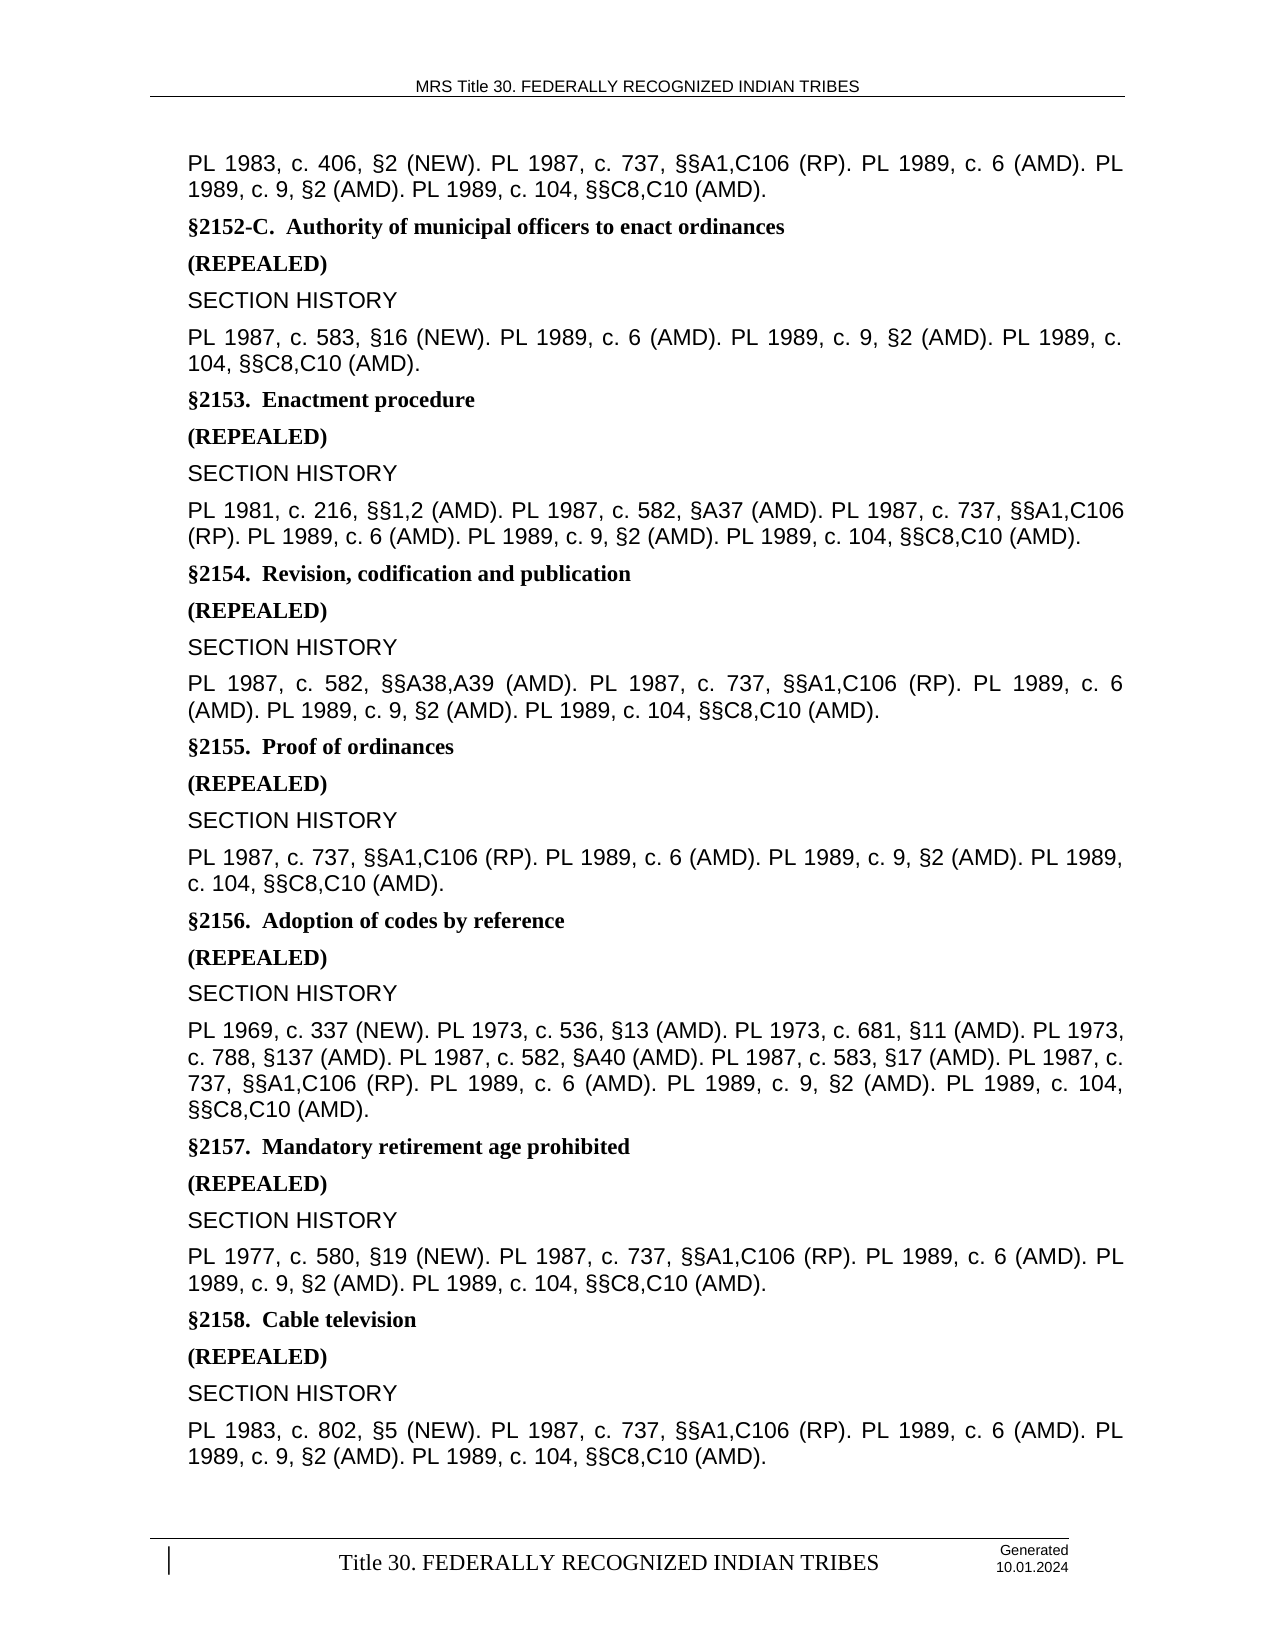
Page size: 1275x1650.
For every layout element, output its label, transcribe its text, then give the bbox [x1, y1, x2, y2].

text §2152-C. Authority of municipal officers to enact ordinances [187, 213, 1125, 239]
text (REPEALED) [187, 250, 1125, 276]
text §2157. Mandatory retirement age prohibited [187, 1133, 1125, 1159]
text PL 1969, c. 337 (NEW). PL 1973, c. 536, §13 (AMD). PL 1973, c. 681, §11 (AMD). PL 1973, c. 788, §137 (AMD). PL 1987, c. 582, §A40 (AMD). PL 1987, c. 583, §17 (AMD). PL 1987, c. 737, §§A1,C106 (RP). PL 1989, c. 6 (AMD). PL 1989, c. 9, §2 (AMD). PL 1989, c. 104, §§C8,C10 (AMD). [187, 1017, 1125, 1123]
text §2154. Revision, codification and publication [187, 560, 1125, 586]
text §2156. Adoption of codes by reference [187, 907, 1125, 933]
text PL 1977, c. 580, §19 (NEW). PL 1987, c. 737, §§A1,C106 (RP). PL 1989, c. 6 (AMD). PL 1989, c. 9, §2 (AMD). PL 1989, c. 104, §§C8,C10 (AMD). [187, 1243, 1125, 1296]
text PL 1987, c. 737, §§A1,C106 (RP). PL 1989, c. 6 (AMD). PL 1989, c. 9, §2 (AMD). PL 1989, c. 104, §§C8,C10 (AMD). [187, 844, 1125, 896]
text (REPEALED) [187, 770, 1125, 797]
text PL 1987, c. 583, §16 (NEW). PL 1989, c. 6 (AMD). PL 1989, c. 9, §2 (AMD). PL 1989, c. 104, §§C8,C10 (AMD). [187, 323, 1125, 376]
text SECTION HISTORY [187, 287, 1125, 313]
text (REPEALED) [187, 1170, 1125, 1196]
text §2155. Proof of ordinances [187, 733, 1125, 760]
text SECTION HISTORY [187, 460, 1125, 486]
text (REPEALED) [187, 423, 1125, 450]
text SECTION HISTORY [187, 1207, 1125, 1233]
text PL 1983, c. 406, §2 (NEW). PL 1987, c. 737, §§A1,C106 (RP). PL 1989, c. 6 (AMD). PL 1989, c. 9, §2 (AMD). PL 1989, c. 104, §§C8,C10 (AMD). [187, 150, 1125, 203]
text PL 1987, c. 582, §§A38,A39 (AMD). PL 1987, c. 737, §§A1,C106 (RP). PL 1989, c. 6 (AMD). PL 1989, c. 9, §2 (AMD). PL 1989, c. 104, §§C8,C10 (AMD). [187, 670, 1125, 723]
text SECTION HISTORY [187, 980, 1125, 1007]
text §2153. Enactment procedure [187, 387, 1125, 413]
text §2158. Cable television [187, 1306, 1125, 1333]
text PL 1983, c. 802, §5 (NEW). PL 1987, c. 737, §§A1,C106 (RP). PL 1989, c. 6 (AMD). PL 1989, c. 9, §2 (AMD). PL 1989, c. 104, §§C8,C10 (AMD). [187, 1417, 1125, 1469]
text SECTION HISTORY [187, 1380, 1125, 1406]
text SECTION HISTORY [187, 807, 1125, 833]
text (REPEALED) [187, 1343, 1125, 1369]
text (REPEALED) [187, 944, 1125, 970]
text (REPEALED) [187, 597, 1125, 623]
text PL 1981, c. 216, §§1,2 (AMD). PL 1987, c. 582, §A37 (AMD). PL 1987, c. 737, §§A1,C106 (RP). PL 1989, c. 6 (AMD). PL 1989, c. 9, §2 (AMD). PL 1989, c. 104, §§C8,C10 (AMD). [187, 497, 1125, 549]
text SECTION HISTORY [187, 633, 1125, 660]
